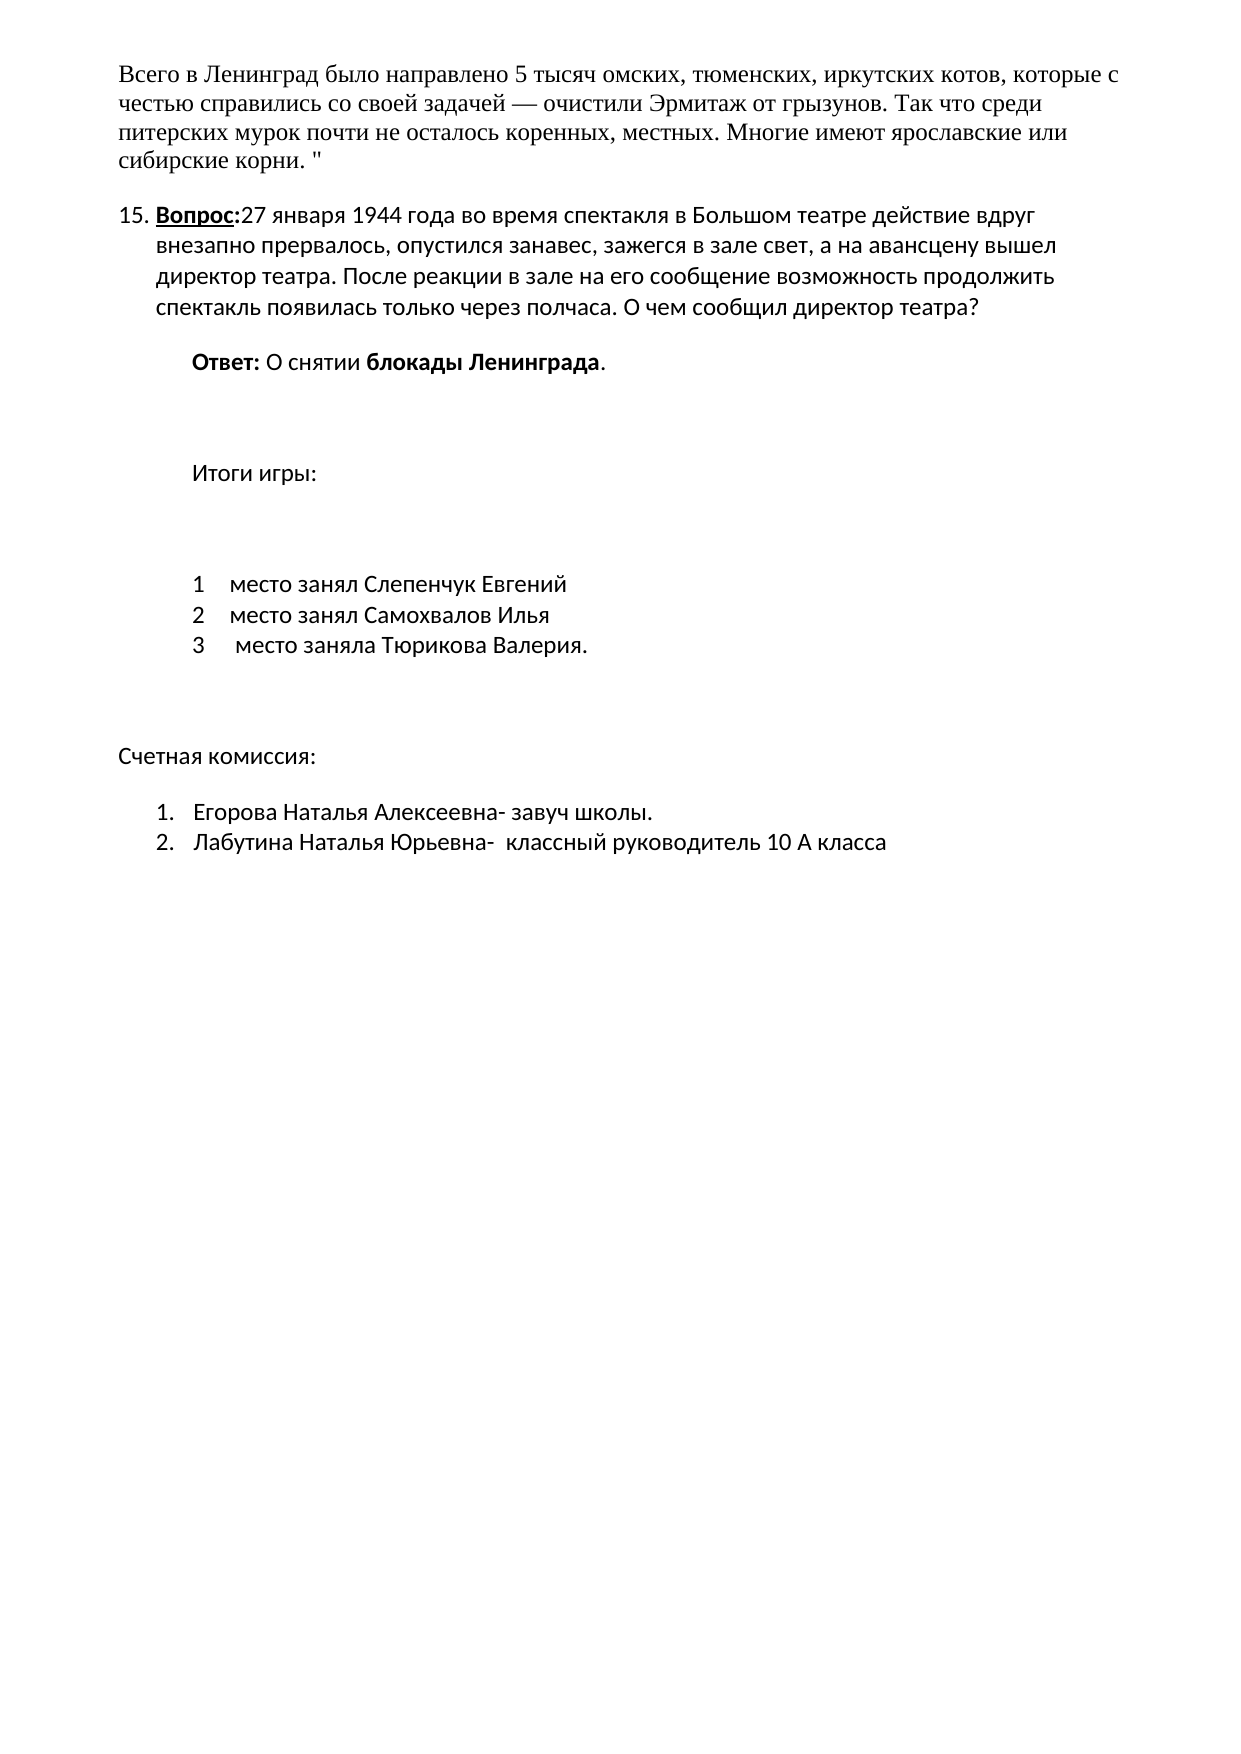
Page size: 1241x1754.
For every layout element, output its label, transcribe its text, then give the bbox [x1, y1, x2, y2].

text Итоги игры: [156, 457, 1122, 488]
text Счетная комиссия: [118, 740, 1122, 771]
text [118, 59, 1122, 174]
text Ответ: О снятии блокады Ленинграда. [156, 346, 1122, 377]
list Лабутина Наталья Юрьевна- классный руководитель 10 А класса [156, 826, 1122, 857]
list место занял Самохвалов Илья [192, 599, 1122, 629]
list Егорова Наталья Алексеевна- завуч школы. [156, 796, 1122, 826]
list место занял Слепенчук Евгений [192, 568, 1122, 599]
list Вопрос:27 января 1944 года во время спектакля в Большом театре действие вдруг внезапно прервалось, опустился занавес, зажегся в зале свет, а на авансцену вышел директор театра. После реакции в зале на его сообщение возможность продолжить спектакль появилась только через полчаса. О чем сообщил директор театра? [118, 199, 1122, 321]
list место заняла Тюрикова Валерия. [192, 629, 1122, 660]
